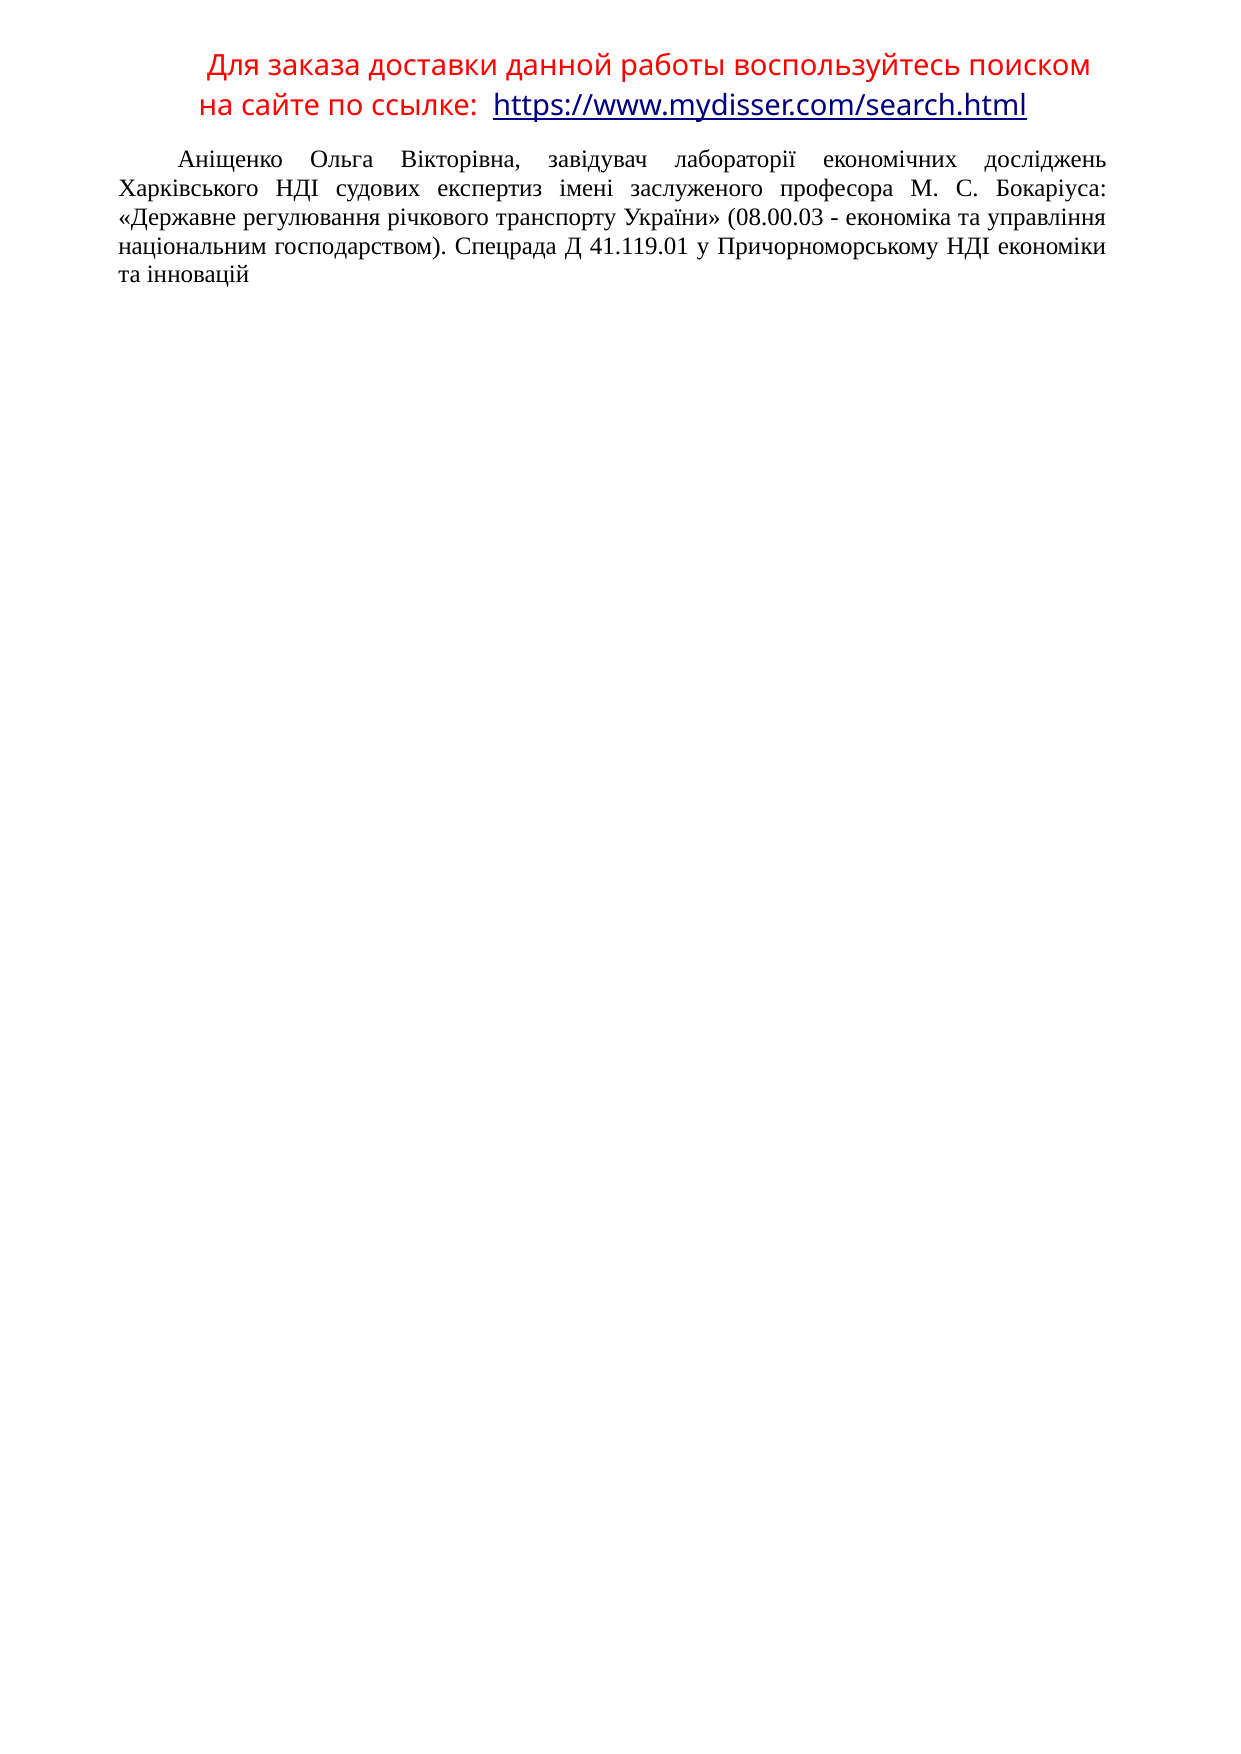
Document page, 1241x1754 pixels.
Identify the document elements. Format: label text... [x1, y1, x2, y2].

text Аніщенко Ольга Вікторівна, завідувач лабораторії економічних досліджень Харківського НДІ судових експертиз імені заслуженого професора М. С. Бокаріуса: «Державне регулювання річкового транспорту України» (08.00.03 - економіка та управління національним господарством). Спецрада Д 41.119.01 у Причорноморському НДІ економіки та інновацій [118, 144, 1107, 288]
